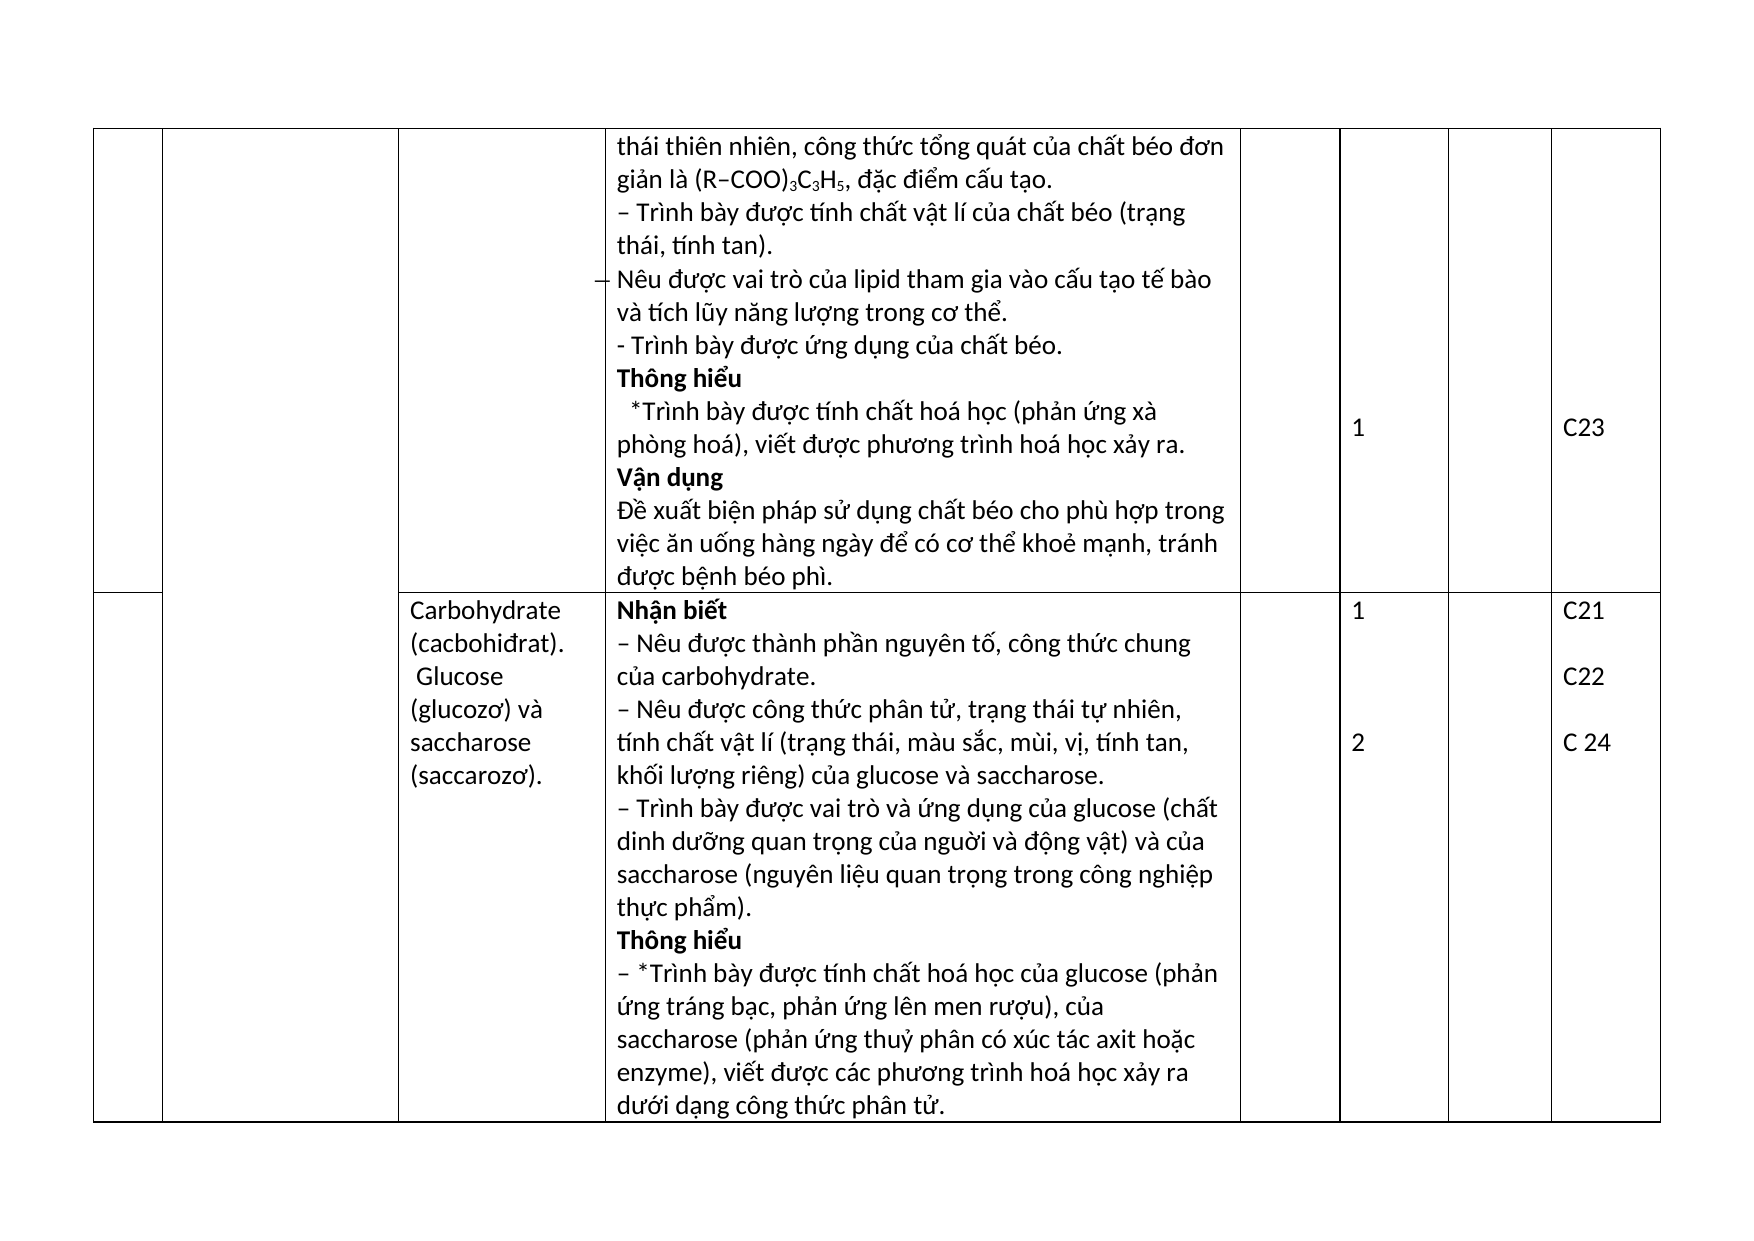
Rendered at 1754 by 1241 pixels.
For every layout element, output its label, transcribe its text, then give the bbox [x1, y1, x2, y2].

table_cell C18 C23 [1552, 129, 1660, 592]
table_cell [606, 129, 1240, 592]
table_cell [399, 593, 605, 1121]
table_cell [94, 593, 162, 1121]
table_cell C21 C22 C 24 [1552, 593, 1660, 1121]
table_cell [1449, 593, 1551, 1121]
table_cell 1 1 [1341, 129, 1448, 592]
table_cell [1449, 129, 1551, 592]
table_cell [1241, 593, 1339, 1121]
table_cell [606, 593, 1240, 1121]
table_cell 1 2 [1341, 593, 1448, 1121]
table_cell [399, 129, 605, 592]
table_cell [94, 129, 162, 592]
table_cell [1241, 129, 1339, 592]
